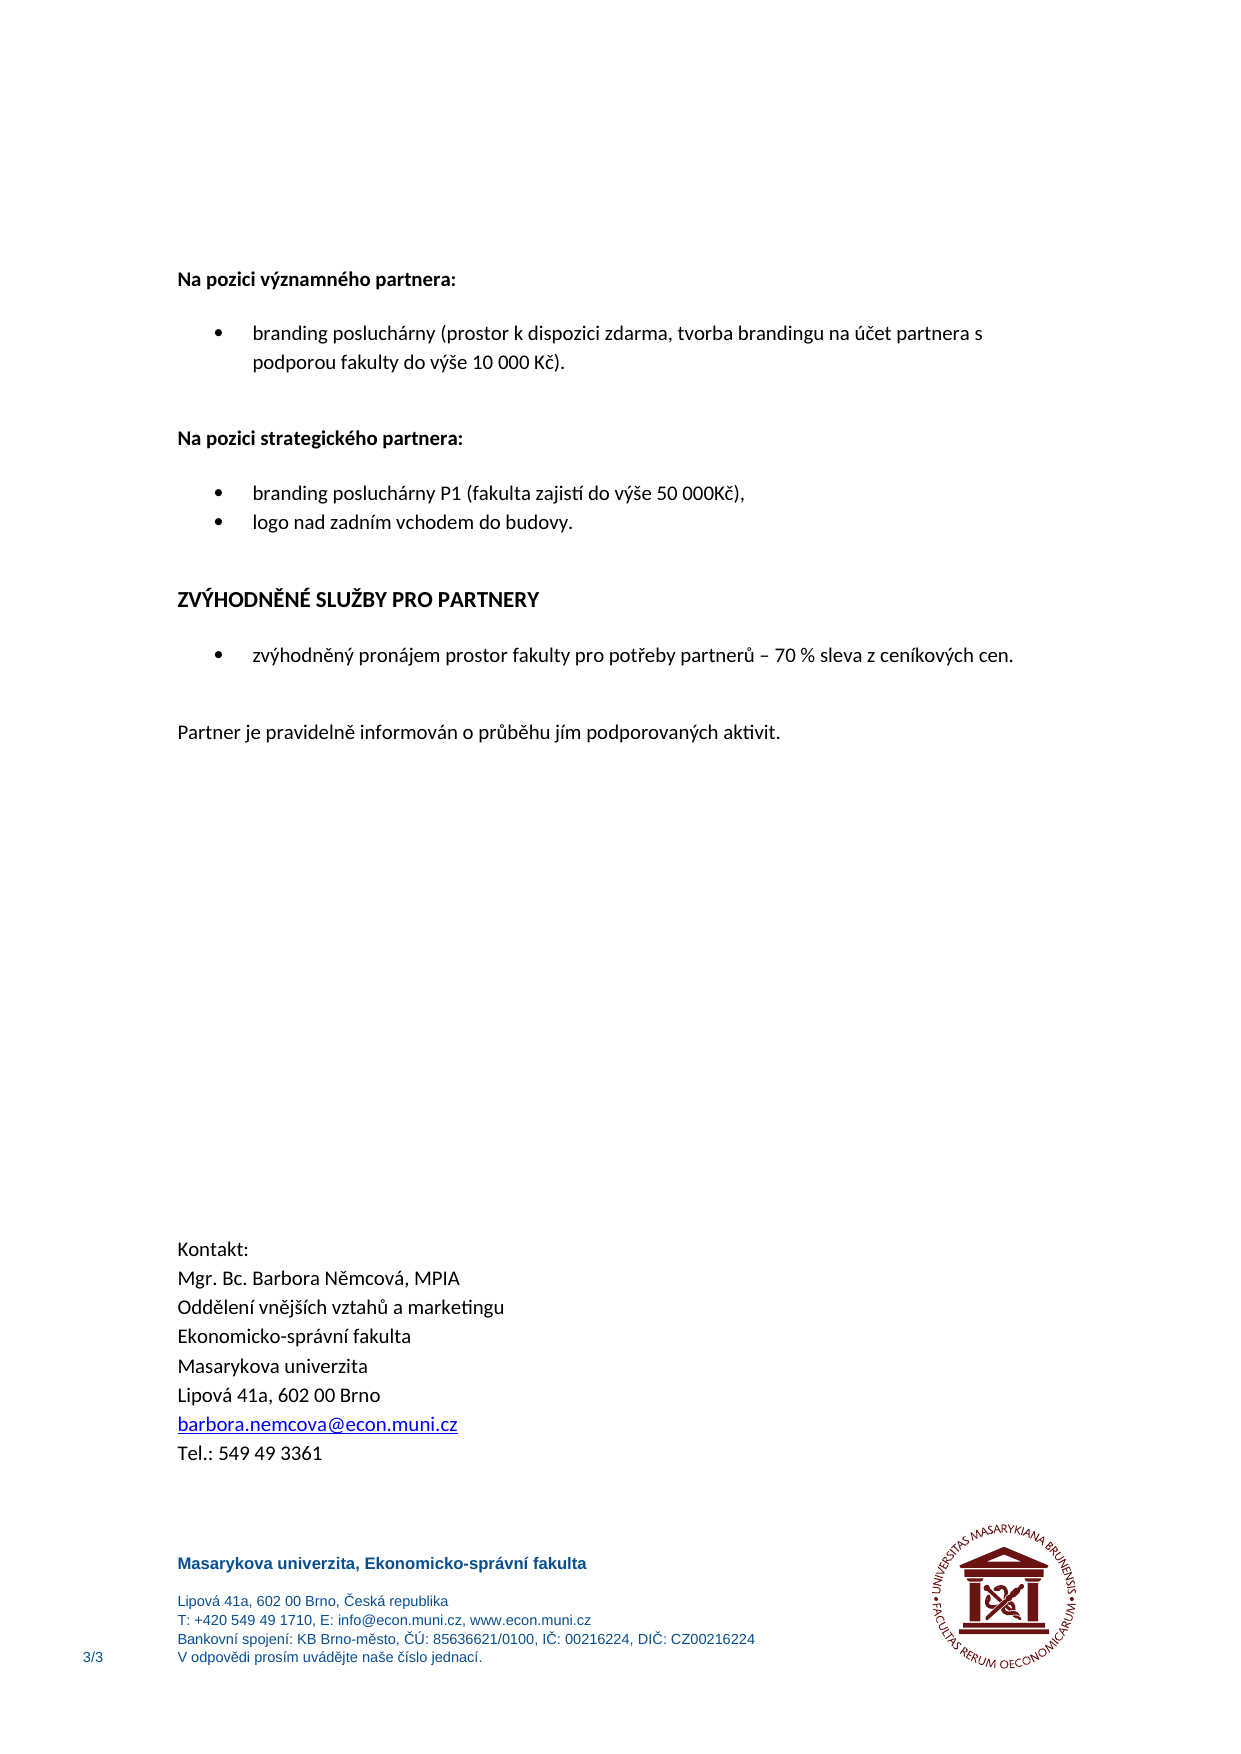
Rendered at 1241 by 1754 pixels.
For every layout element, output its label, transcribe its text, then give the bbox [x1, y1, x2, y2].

text Masarykova univerzita [177, 1353, 1063, 1378]
text Na pozici strategického partnera: [177, 426, 1063, 451]
text Na pozici významného partnera: [177, 266, 1063, 291]
text Kontakt: [177, 1236, 1063, 1262]
list zvýhodněný pronájem prostor fakulty pro potřeby partnerů – 70 % sleva z ceníkových cen. [215, 643, 1063, 668]
text ZVÝHODNĚNÉ SLUŽBY PRO PARTNERY [177, 585, 1063, 613]
text Partner je pravidelně informován o průběhu jím podporovaných aktivit. [177, 719, 1063, 744]
text Oddělení vnějších vztahů a marketingu [177, 1294, 1063, 1320]
text Ekonomicko-správní fakulta [177, 1324, 1063, 1349]
text Mgr. Bc. Barbora Němcová, MPIA [177, 1265, 1063, 1291]
text barbora.nemcova@econ.muni.cz [177, 1411, 1063, 1437]
list branding posluchárny (prostor k dispozici zdarma, tvorba brandingu na účet partnera s podporou fakulty do výše 10 000 Kč). [215, 320, 1063, 374]
list branding posluchárny P1 (fakulta zajistí do výše 50 000Kč), [215, 480, 1063, 505]
list logo nad zadním vchodem do budovy. [215, 509, 1063, 534]
text Lipová 41a, 602 00 Brno [177, 1382, 1063, 1407]
text Tel.: 549 49 3361 [177, 1440, 1063, 1466]
